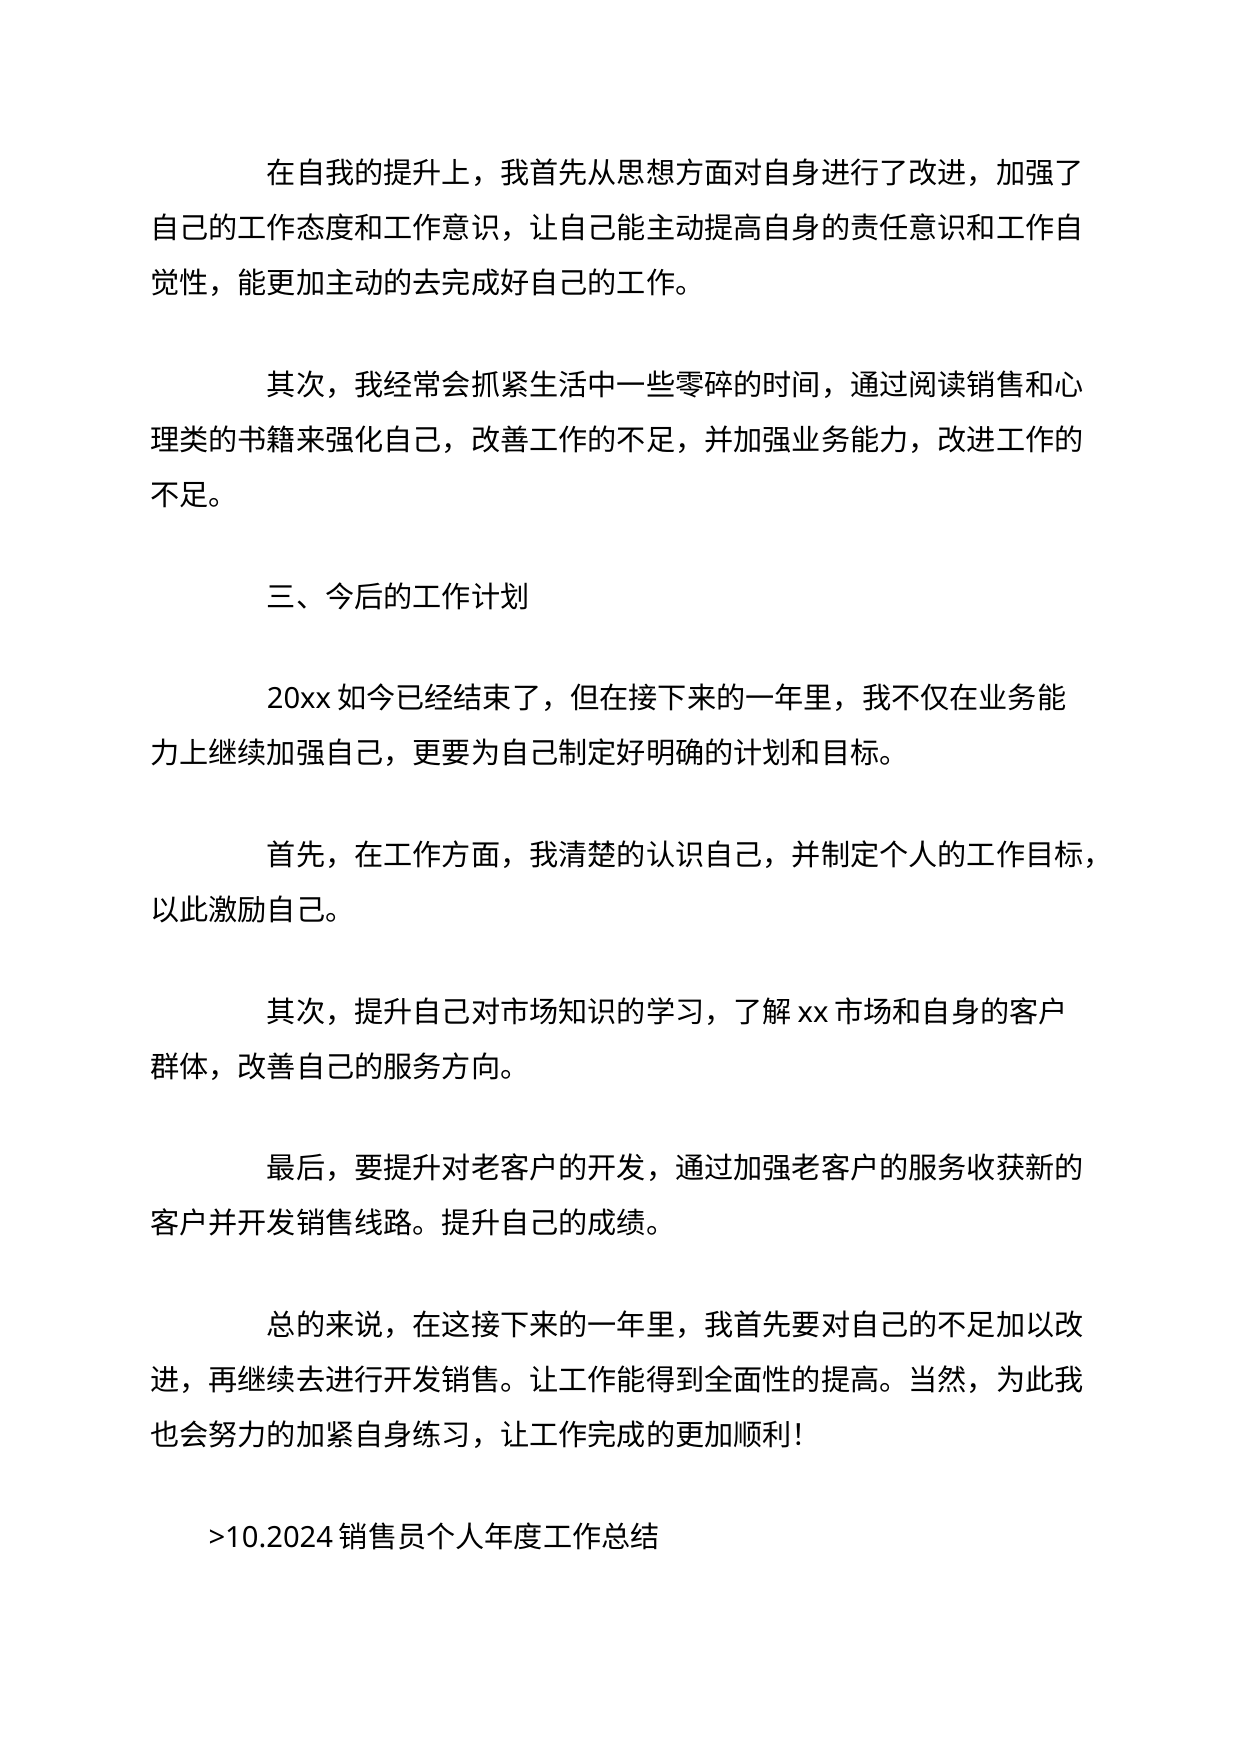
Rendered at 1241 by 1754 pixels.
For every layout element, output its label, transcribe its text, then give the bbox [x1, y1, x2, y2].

text 20xx如今已经结束了，但在接下来的一年里，我不仅在业务能力上继续加强自己，更要为自己制定好明确的计划和目标。 [150, 675, 1090, 772]
text 最后，要提升对老客户的开发，通过加强老客户的服务收获新的客户并开发销售线路。提升自己的成绩。 [150, 1145, 1090, 1242]
text 其次，提升自己对市场知识的学习，了解xx市场和自身的客户群体，改善自己的服务方向。 [150, 988, 1090, 1086]
text 三、今后的工作计划 [150, 573, 1090, 615]
text >10.2024销售员个人年度工作总结 [150, 1513, 1090, 1556]
text 其次，我经常会抓紧生活中一些零碎的时间，通过阅读销售和心理类的书籍来强化自己，改善工作的不足，并加强业务能力，改进工作的不足。 [150, 362, 1090, 514]
text 在自我的提升上，我首先从思想方面对自身进行了改进，加强了自己的工作态度和工作意识，让自己能主动提高自身的责任意识和工作自觉性，能更加主动的去完成好自己的工作。 [150, 150, 1090, 302]
text 首先，在工作方面，我清楚的认识自己，并制定个人的工作目标，以此激励自己。 [150, 832, 1090, 929]
text 总的来说，在这接下来的一年里，我首先要对自己的不足加以改进，再继续去进行开发销售。让工作能得到全面性的提高。当然，为此我也会努力的加紧自身练习，让工作完成的更加顺利！ [150, 1302, 1090, 1454]
